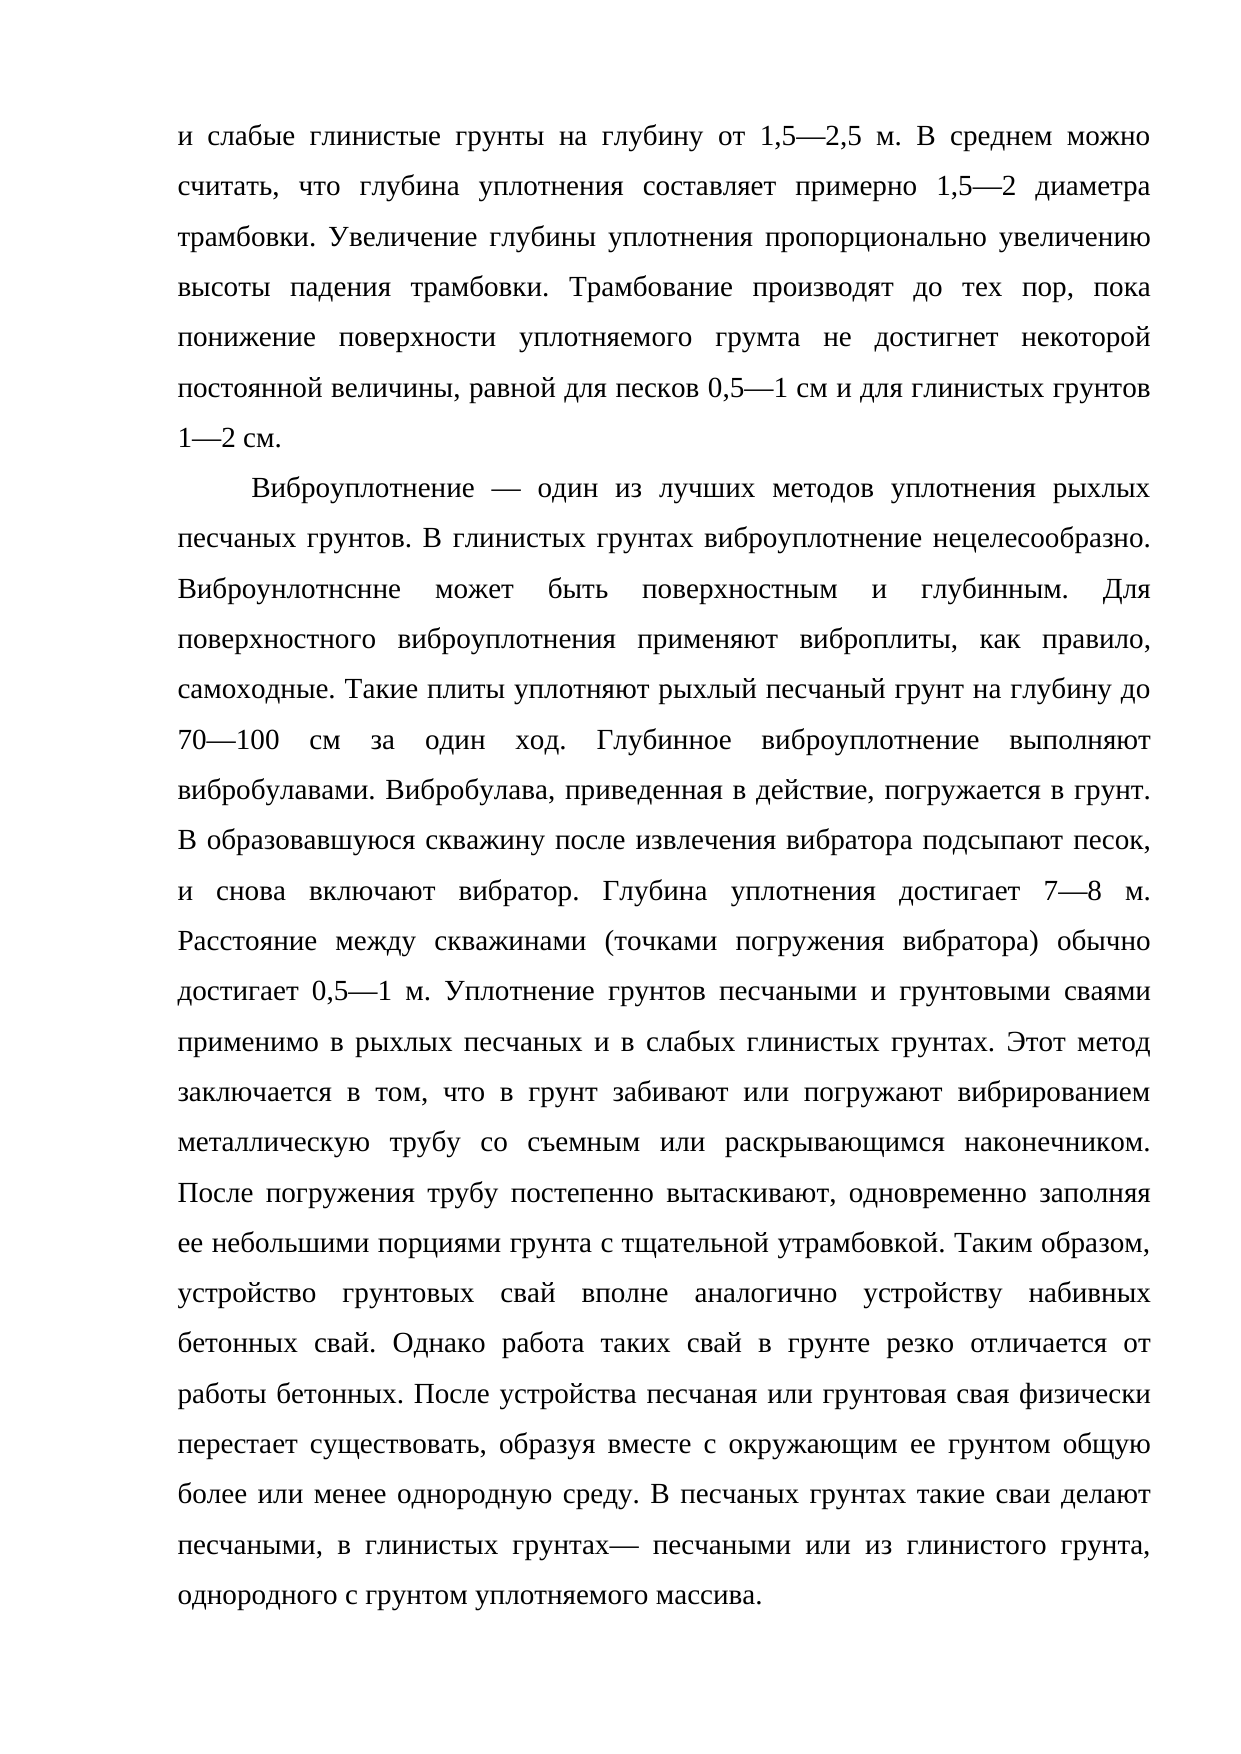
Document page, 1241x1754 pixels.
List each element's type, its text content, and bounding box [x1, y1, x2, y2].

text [177, 118, 1152, 453]
text Виброуплотнение — один из лучших методов уплотнения рыхлых песчаных грунтов. В глинистых грунтах виброуплотнение нецелесообразно. Виброунлотнснне может быть поверхностным и глубинным. Для поверхностного виброуплотнения применяют виброплиты, как правило, самоходные. Такие плиты уплотняют рыхлый песчаный грунт на глубину до 70—100 см за один ход. Глубинное виброуплотнение выполняют вибробулавами. Вибробулава, приведенная в действие, погружается в грунт. В образовавшуюся скважину после извлечения вибратора подсыпают песок, и снова включают вибратор. Глубина уплотнения достигает 7—8 м. Расстояние между скважинами (точками погружения вибратора) обычно достигает 0,5—1 м. Уплотнение грунтов песчаными и грунтовыми сваями применимо в рыхлых песчаных и в слабых глинистых грунтах. Этот метод заключается в том, что в грунт забивают или погружают вибрированием металлическую трубу со съемным или раскрывающимся наконечником. После погружения трубу постепенно вытаскивают, одновременно заполняя ее небольшими порциями грунта с тщательной утрамбовкой. Таким образом, устройство грунтовых свай вполне аналогично устройству набивных бетонных свай. Однако работа таких свай в грунте резко отличается от работы бетонных. После устройства песчаная или грунтовая свая физически перестает существовать, образуя вместе с окружающим ее грунтом общую более или менее однородную среду. В песчаных грунтах такие сваи делают песчаными, в глинистых грунтах— песчаными или из глинистого грунта, однородного с грунтом уплотняемого массива. [177, 470, 1152, 1611]
